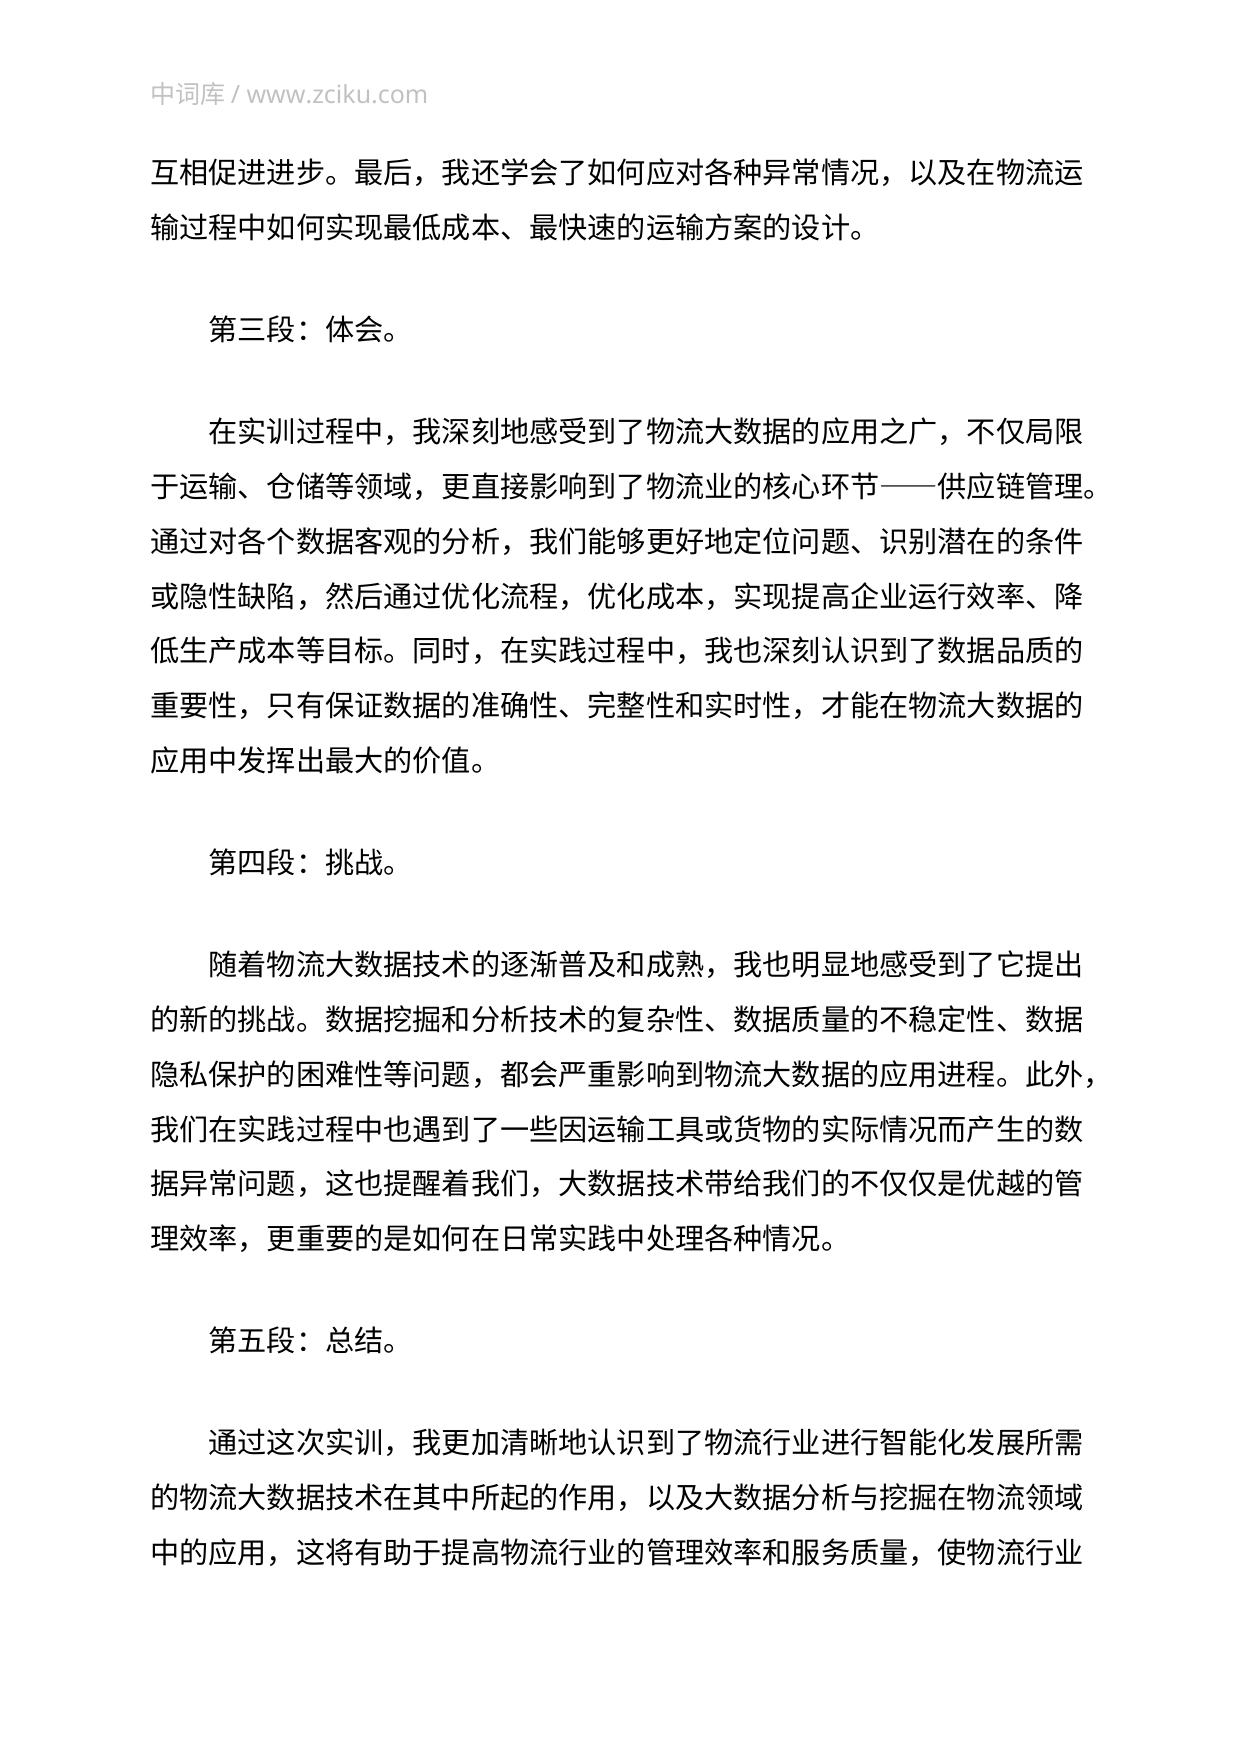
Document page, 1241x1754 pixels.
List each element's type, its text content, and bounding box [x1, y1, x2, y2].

text 第五段：总结。 [150, 1318, 1090, 1360]
text 第四段：挑战。 [150, 839, 1090, 882]
text 在实训过程中，我深刻地感受到了物流大数据的应用之广，不仅局限于运输、仓储等领域，更直接影响到了物流业的核心环节——供应链管理。通过对各个数据客观的分析，我们能够更好地定位问题、识别潜在的条件或隐性缺陷，然后通过优化流程，优化成本，实现提高企业运行效率、降低生产成本等目标。同时，在实践过程中，我也深刻认识到了数据品质的重要性，只有保证数据的准确性、完整性和实时性，才能在物流大数据的应用中发挥出最大的价值。 [150, 408, 1090, 780]
text 第三段：体会。 [150, 307, 1090, 349]
text 随着物流大数据技术的逐渐普及和成熟，我也明显地感受到了它提出的新的挑战。数据挖掘和分析技术的复杂性、数据质量的不稳定性、数据隐私保护的困难性等问题，都会严重影响到物流大数据的应用进程。此外，我们在实践过程中也遇到了一些因运输工具或货物的实际情况而产生的数据异常问题，这也提醒着我们，大数据技术带给我们的不仅仅是优越的管理效率，更重要的是如何在日常实践中处理各种情况。 [150, 941, 1090, 1258]
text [150, 1419, 1090, 1571]
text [150, 150, 1090, 247]
